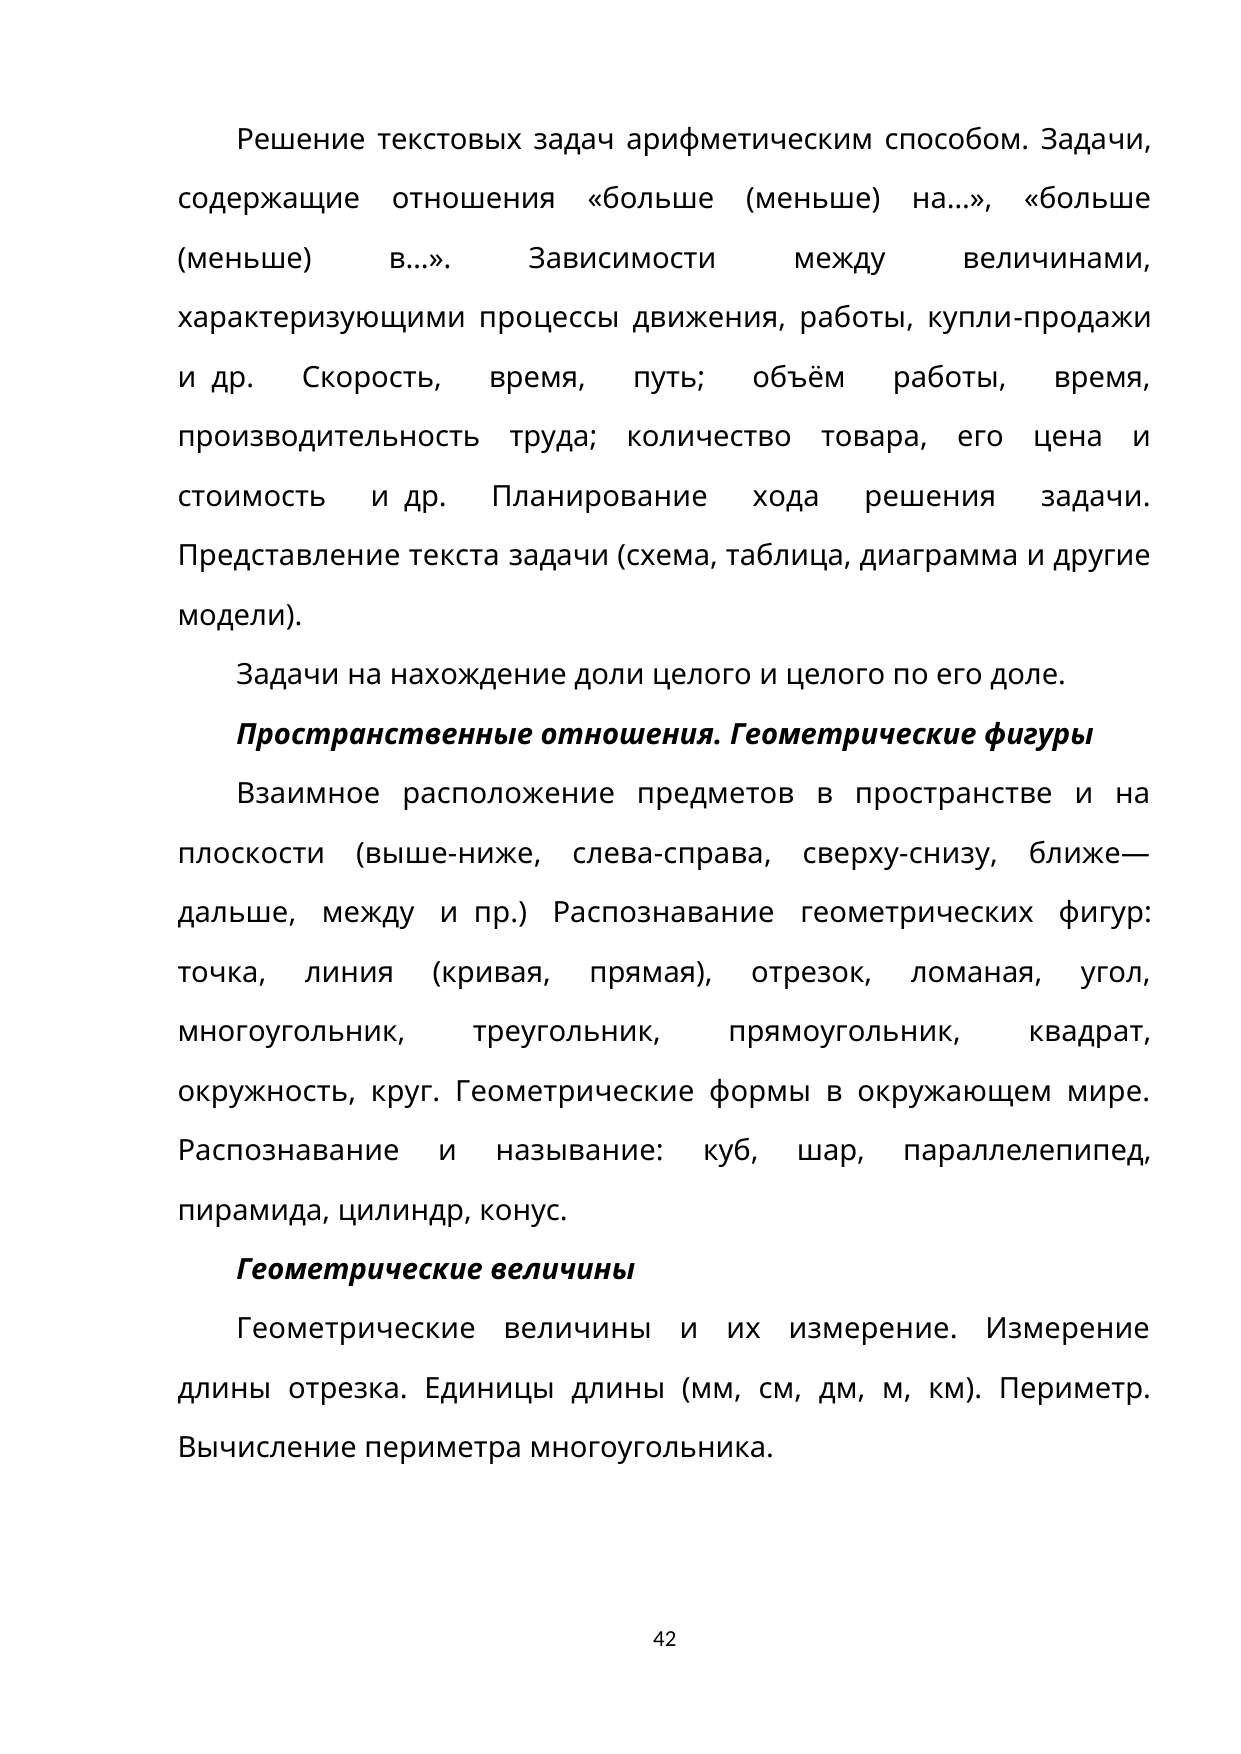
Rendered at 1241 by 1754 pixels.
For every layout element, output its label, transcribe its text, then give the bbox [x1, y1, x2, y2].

text Геометрические величины [177, 1248, 1152, 1288]
text Пространственные отношения. Геометрические фигуры [177, 713, 1152, 753]
text Задачи на нахождение доли целого и целого по его доле. [177, 653, 1152, 693]
text Взаимное расположение предметов в пространстве и на плоскости (выше-ниже, слева-справа, сверху-снизу, ближе—дальше, между и пр.) Распознавание геометрических фигур: точка, линия (кривая, прямая), отрезок, ломаная, угол, многоугольник, треугольник, прямоугольник, квадрат, окружность, круг. Геометрические формы в окружающем мире. Распознавание и называние: куб, шар, параллелепипед, пирамида, цилиндр, конус. [177, 772, 1152, 1228]
text Решение текстовых задач арифметическим способом. Задачи, содержащие отношения «больше (меньше) на…», «больше (меньше) в…». Зависимости между величинами, характеризующими процессы движения, работы, купли-продажи и др. Скорость, время, путь; объём работы, время, производительность труда; количество товара, его цена и стоимость и др. Планирование хода решения задачи. Представление текста задачи (схема, таблица, диаграмма и другие модели). [177, 118, 1152, 634]
text Геометрические величины и их измерение. Измерение длины отрезка. Единицы длины (мм, см, дм, м, км). Периметр. Вычисление периметра многоугольника. [177, 1308, 1152, 1466]
